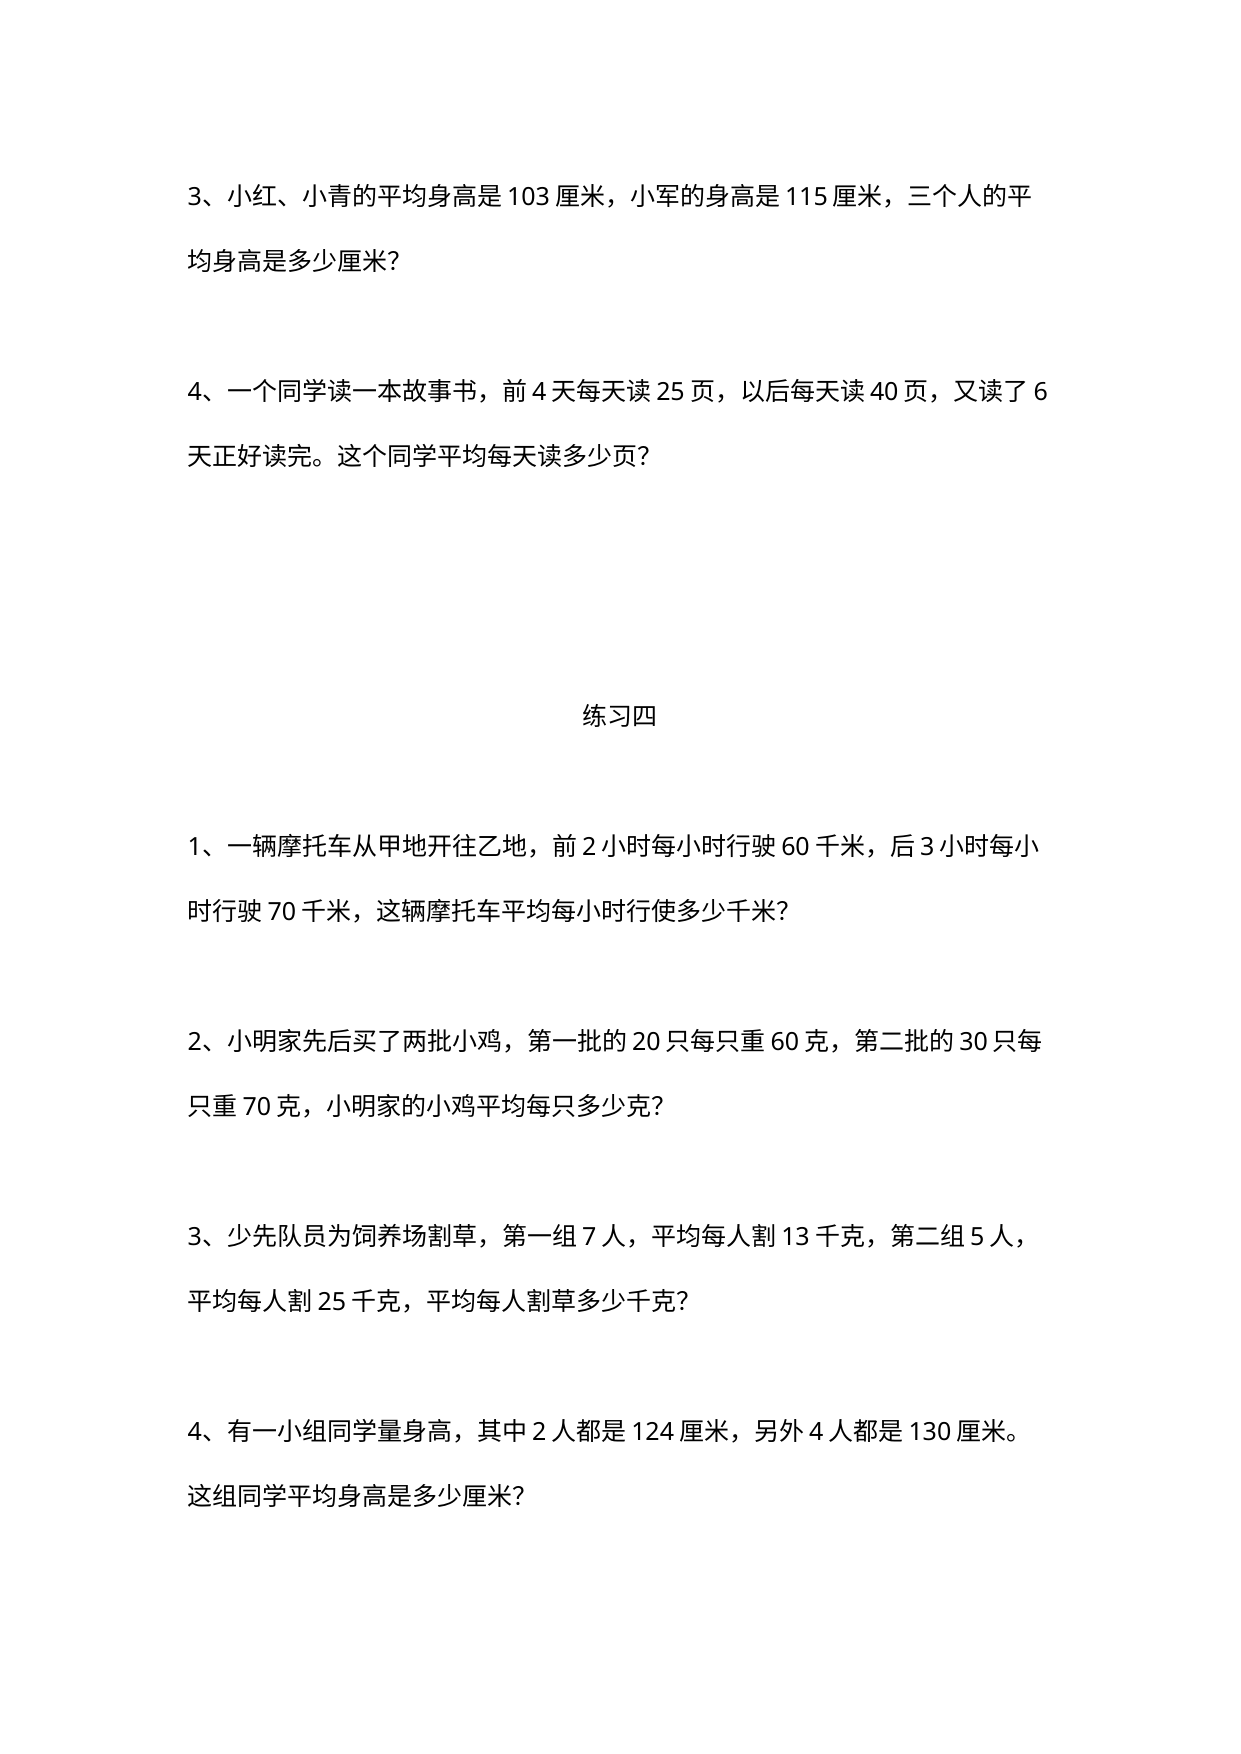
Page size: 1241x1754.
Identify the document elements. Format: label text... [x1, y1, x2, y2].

text 练习四 [187, 682, 1053, 747]
text 3、少先队员为饲养场割草，第一组7人，平均每人割13千克，第二组5人，平均每人割25千克，平均每人割草多少千克？ [187, 1202, 1053, 1332]
text 1、一辆摩托车从甲地开往乙地，前2小时每小时行驶60千米，后3小时每小时行驶70千米，这辆摩托车平均每小时行使多少千米？ [187, 812, 1053, 942]
text 4、一个同学读一本故事书，前4天每天读25页，以后每天读40页，又读了6天正好读完。这个同学平均每天读多少页？ [187, 357, 1053, 487]
text 2、小明家先后买了两批小鸡，第一批的20只每只重60克，第二批的30只每只重70克，小明家的小鸡平均每只多少克？ [187, 1007, 1053, 1137]
text 4、有一小组同学量身高，其中2人都是124厘米，另外4人都是130厘米。这组同学平均身高是多少厘米？ [187, 1397, 1053, 1527]
text 3、小红、小青的平均身高是103厘米，小军的身高是115厘米，三个人的平均身高是多少厘米？ [187, 162, 1053, 292]
